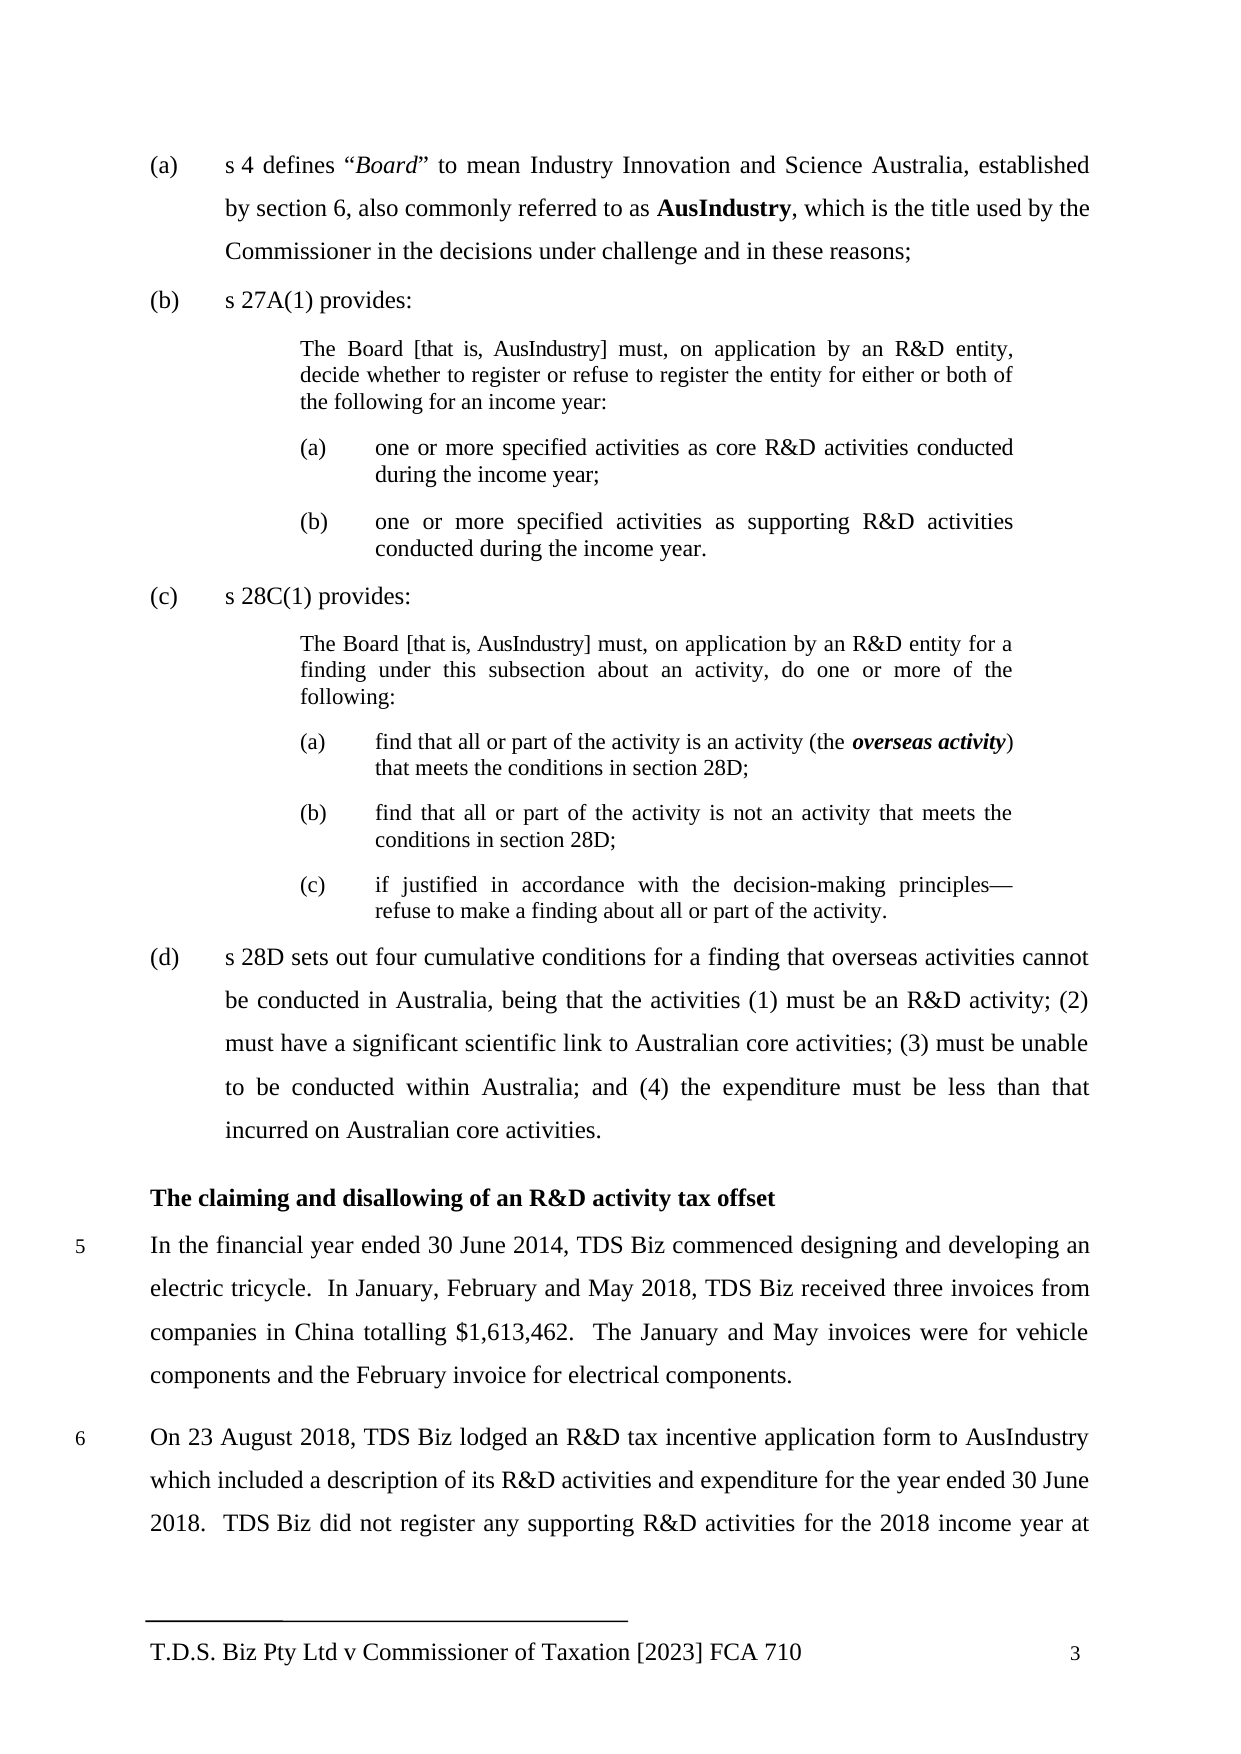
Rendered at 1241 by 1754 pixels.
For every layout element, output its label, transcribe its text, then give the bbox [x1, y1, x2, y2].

text The Board [that is, AusIndustry] must, on application by an R&D entity, decide whether to register or refuse to register the entity for either or both of the following for an income year: [300, 335, 1013, 414]
list s 28D sets out four cumulative conditions for a finding that overseas activities cannot be conducted in Australia, being that the activities (1) must be an R&D activity; (2) must have a significant scientific link to Australian core activities; (3) must be unable to be conducted within Australia; and (4) the expenditure must be less than that incurred on Australian core activities. [150, 942, 1090, 1143]
text (c) if justified in accordance with the decision-making principles—refuse to make a finding about all or part of the activity. [300, 871, 1013, 923]
subtitle The claiming and disallowing of an R&D activity tax offset [150, 1183, 1090, 1212]
text The Board [that is, AusIndustry] must, on application by an R&D entity for a finding under this subsection about an activity, do one or more of the following: [300, 630, 1013, 709]
text (a) one or more specified activities as core R&D activities conducted during the income year; [300, 433, 1013, 488]
list s 27A(1) provides: [150, 286, 1090, 314]
text (b) one or more specified activities as supporting R&D activities conducted during the income year. [300, 507, 1013, 562]
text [75, 1422, 1090, 1537]
text (b) find that all or part of the activity is not an activity that meets the conditions in section 28D; [300, 799, 1013, 852]
list s 4 defines “Board” to mean Industry Innovation and Science Australia, established by section 6, also commonly referred to as AusIndustry, which is the title used by the Commissioner in the decisions under challenge and in these reasons; [150, 150, 1090, 265]
list s 28C(1) provides: [150, 581, 1090, 609]
text (a) find that all or part of the activity is an activity (the overseas activity) that meets the conditions in section 28D; [300, 728, 1013, 781]
text In the financial year ended 30 June 2014, TDS Biz commenced designing and developing an electric tricycle. In January, February and May 2018, TDS Biz received three invoices from companies in China totalling $1,613,462. The January and May invoices were for vehicle components and the February invoice for electrical components. [75, 1230, 1090, 1388]
